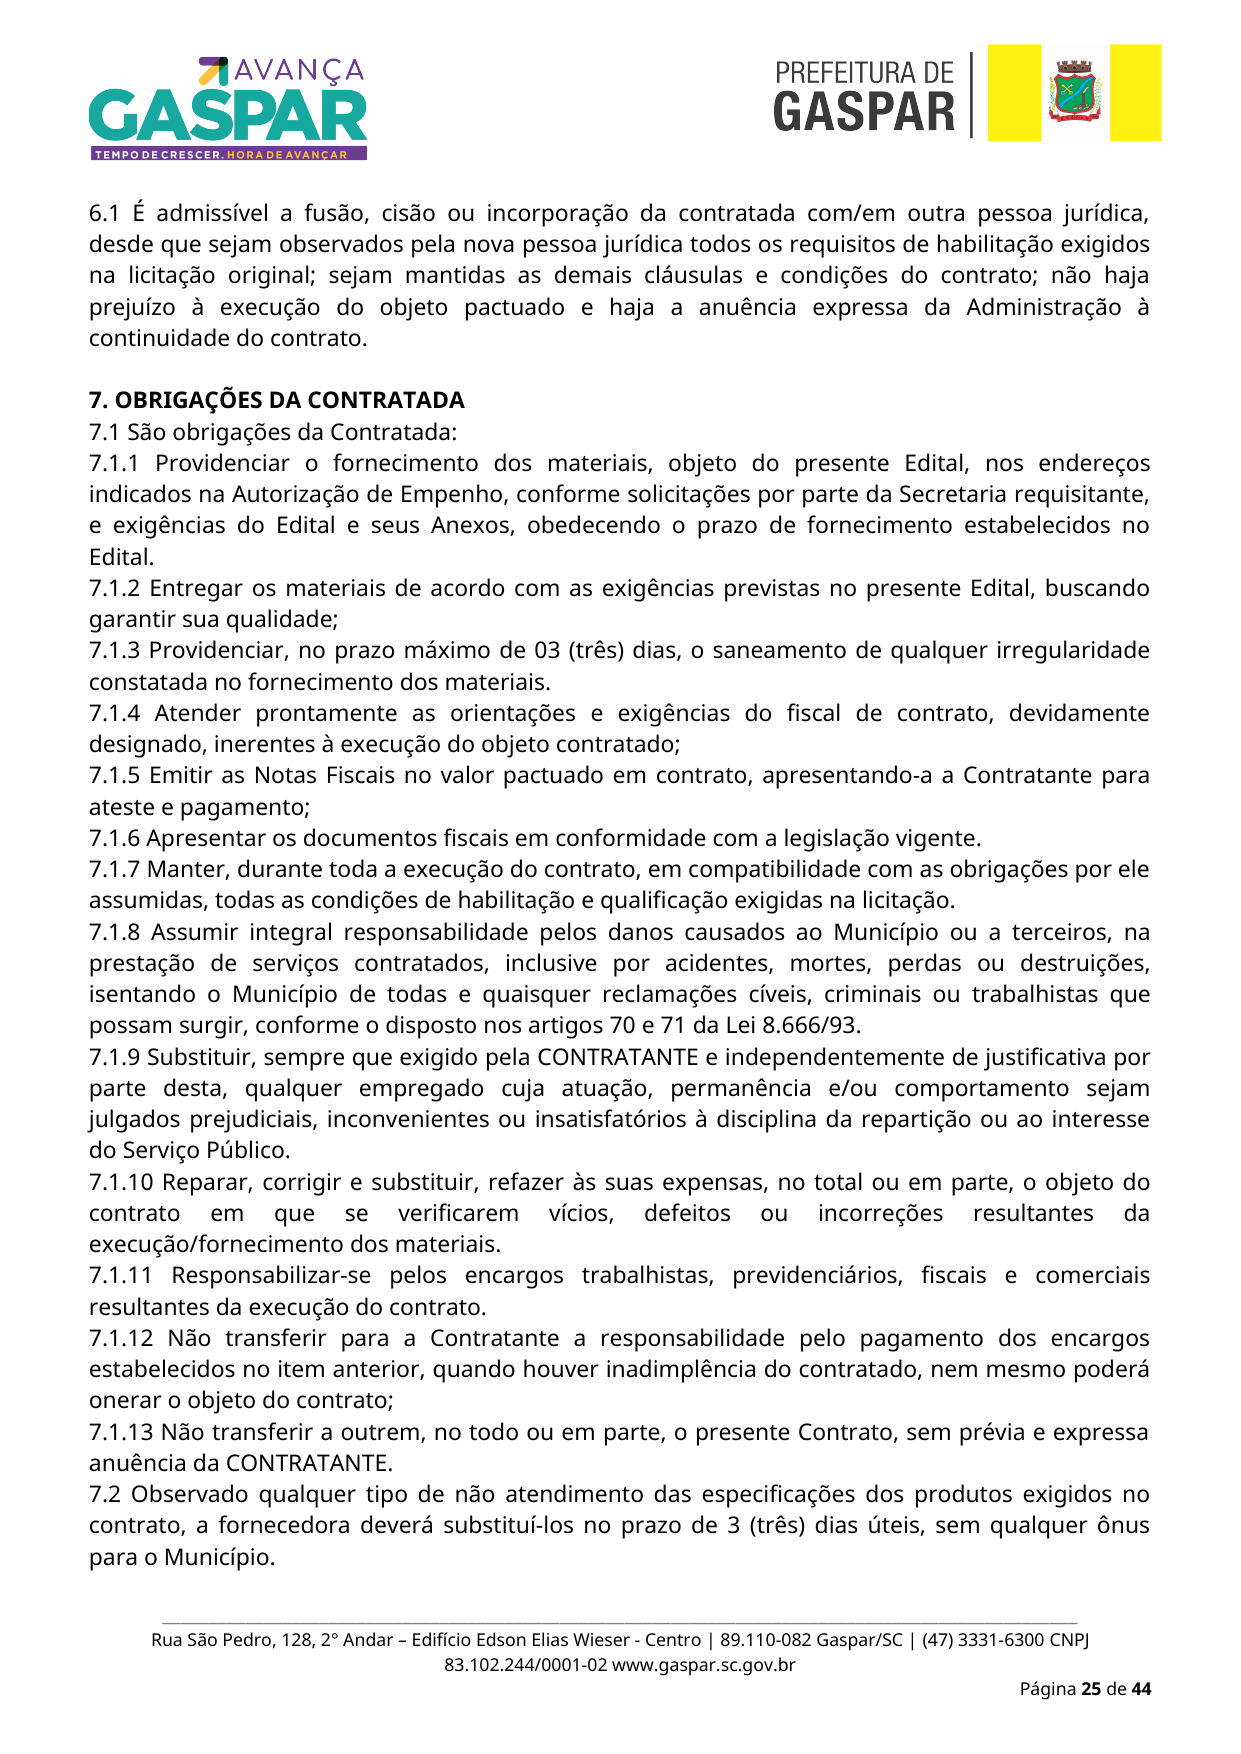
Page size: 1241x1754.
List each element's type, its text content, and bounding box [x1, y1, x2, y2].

text 6.1 É admissível a fusão, cisão ou incorporação da contratada com/em outra pessoa jurídica, desde que sejam observados pela nova pessoa jurídica todos os requisitos de habilitação exigidos na licitação original; sejam mantidas as demais cláusulas e condições do contrato; não haja prejuízo à execução do objeto pactuado e haja a anuência expressa da Administração à continuidade do contrato. [89, 197, 1152, 353]
text 7.2 Observado qualquer tipo de não atendimento das especificações dos produtos exigidos no contrato, a fornecedora deverá substituí-los no prazo de 3 (três) dias úteis, sem qualquer ônus para o Município. [89, 1478, 1152, 1572]
picture [774, 44, 1162, 142]
text 7.1.5 Emitir as Notas Fiscais no valor pactuado em contrato, apresentando-a a Contratante para ateste e pagamento; [89, 759, 1152, 822]
text 7.1.6 Apresentar os documentos fiscais em conformidade com a legislação vigente. [89, 822, 1152, 853]
text 7.1 São obrigações da Contratada: [89, 416, 1152, 447]
text 7.1.11 Responsabilizar-se pelos encargos trabalhistas, previdenciários, fiscais e comerciais resultantes da execução do contrato. [89, 1259, 1152, 1322]
text 7.1.8 Assumir integral responsabilidade pelos danos causados ao Município ou a terceiros, na prestação de serviços contratados, inclusive por acidentes, mortes, perdas ou destruições, isentando o Município de todas e quaisquer reclamações cíveis, criminais ou trabalhistas que possam surgir, conforme o disposto nos artigos 70 e 71 da Lei 8.666/93. [89, 916, 1152, 1041]
text 7.1.10 Reparar, corrigir e substituir, refazer às suas expensas, no total ou em parte, o objeto do contrato em que se verificarem vícios, defeitos ou incorreções resultantes da execução/fornecimento dos materiais. [89, 1166, 1152, 1259]
text 7.1.7 Manter, durante toda a execução do contrato, em compatibilidade com as obrigações por ele assumidas, todas as condições de habilitação e qualificação exigidas na licitação. [89, 853, 1152, 916]
picture [88, 56, 367, 160]
text 7.1.12 Não transferir para a Contratante a responsabilidade pelo pagamento dos encargos estabelecidos no item anterior, quando houver inadimplência do contratado, nem mesmo poderá onerar o objeto do contrato; [89, 1322, 1152, 1416]
text 7.1.2 Entregar os materiais de acordo com as exigências previstas no presente Edital, buscando garantir sua qualidade; [89, 572, 1152, 634]
text 7.1.13 Não transferir a outrem, no todo ou em parte, o presente Contrato, sem prévia e expressa anuência da CONTRATANTE. [89, 1416, 1152, 1478]
text 7.1.3 Providenciar, no prazo máximo de 03 (três) dias, o saneamento de qualquer irregularidade constatada no fornecimento dos materiais. [89, 634, 1152, 697]
text 7.1.4 Atender prontamente as orientações e exigências do fiscal de contrato, devidamente designado, inerentes à execução do objeto contratado; [89, 697, 1152, 759]
text 7.1.1 Providenciar o fornecimento dos materiais, objeto do presente Edital, nos endereços indicados na Autorização de Empenho, conforme solicitações por parte da Secretaria requisitante, e exigências do Edital e seus Anexos, obedecendo o prazo de fornecimento estabelecidos no Edital. [89, 447, 1152, 572]
text 7.1.9 Substituir, sempre que exigido pela CONTRATANTE e independentemente de justificativa por parte desta, qualquer empregado cuja atuação, permanência e/ou comportamento sejam julgados prejudiciais, inconvenientes ou insatisfatórios à disciplina da repartição ou ao interesse do Serviço Público. [89, 1041, 1152, 1166]
text 7. OBRIGAÇÕES DA CONTRATADA [89, 384, 1152, 416]
